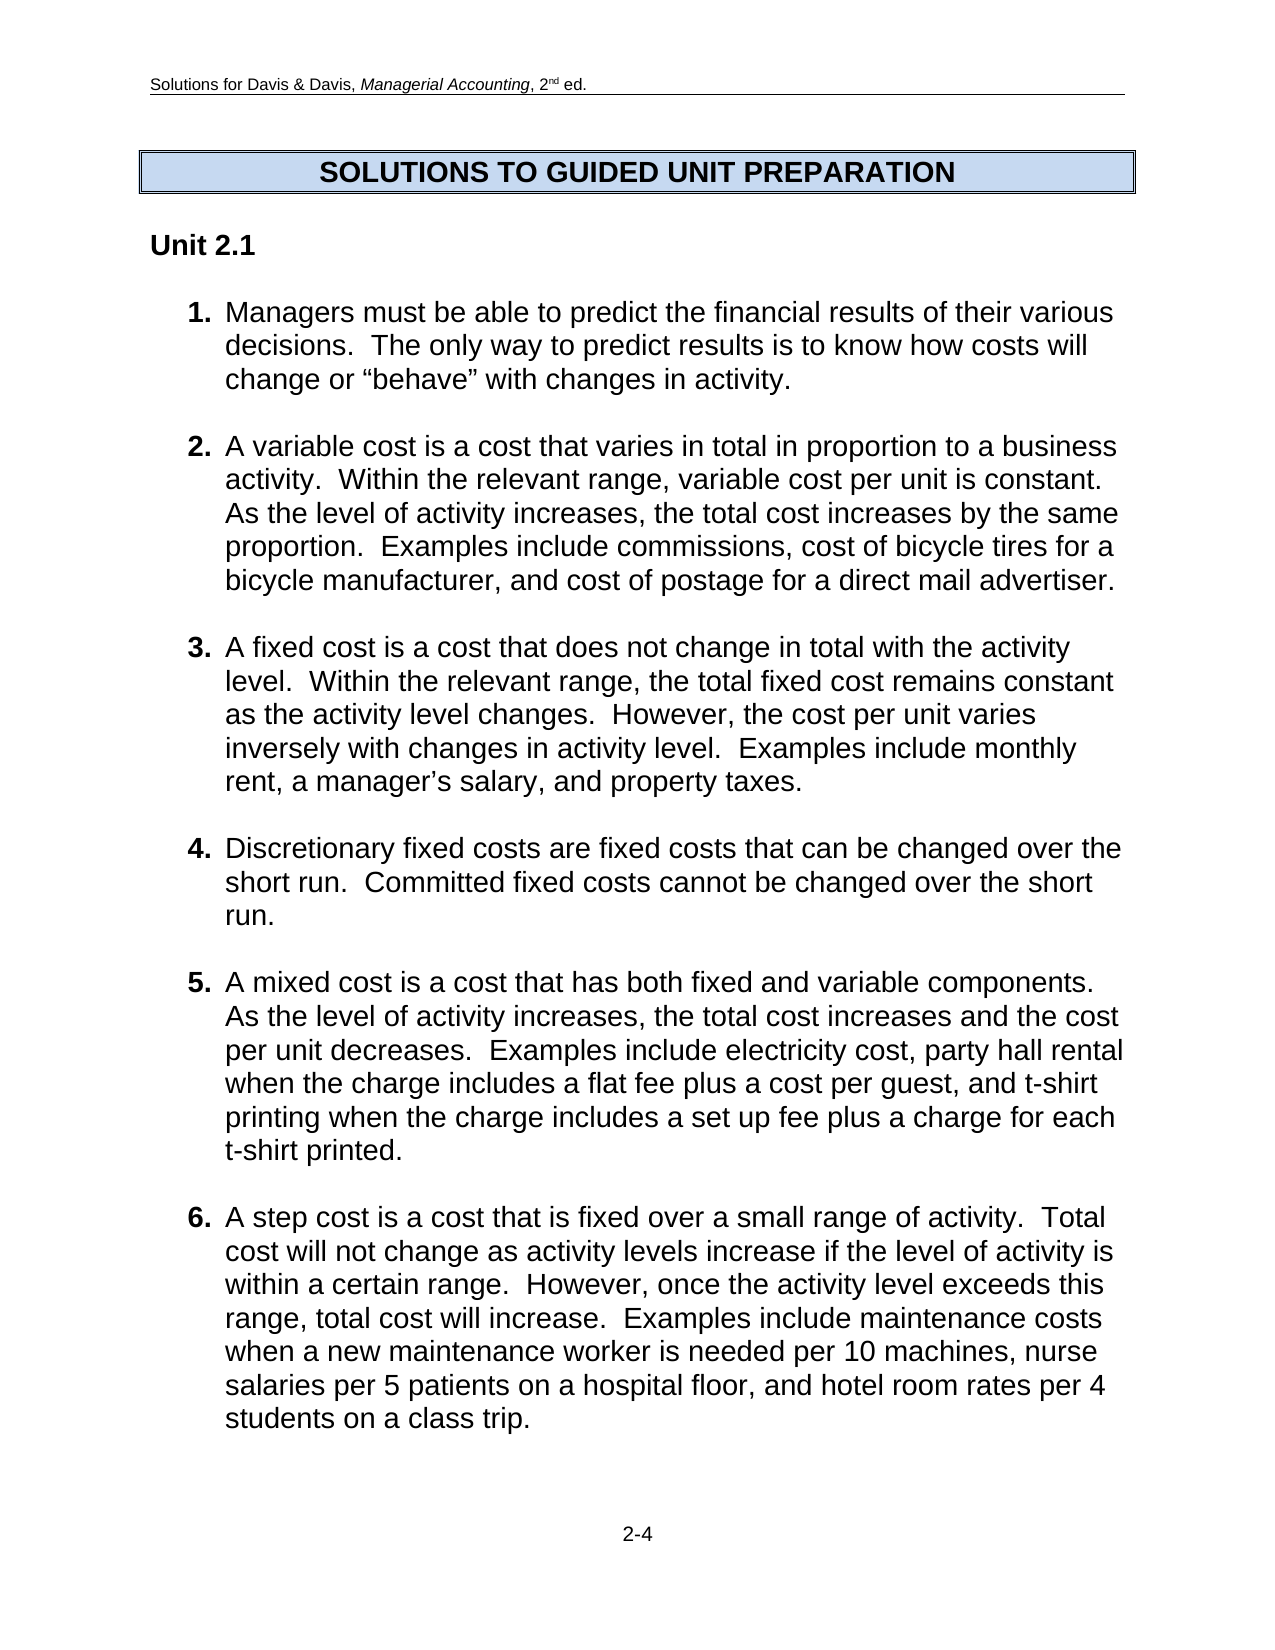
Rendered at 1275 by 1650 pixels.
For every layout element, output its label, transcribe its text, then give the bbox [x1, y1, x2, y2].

text Unit 2.1 [150, 227, 1125, 261]
text SOLUTIONS TO GUIDED UNIT PREPARATION [142, 153, 1133, 191]
text 4. Discretionary fixed costs are fixed costs that can be changed over the short run. Committed fixed costs cannot be changed over the short run. [187, 831, 1125, 932]
text 1. Managers must be able to predict the financial results of their various decisions. The only way to predict results is to know how costs will change or “behave” with changes in activity. [187, 294, 1125, 395]
text 3. A fixed cost is a cost that does not change in total with the activity level. Within the relevant range, the total fixed cost remains constant as the activity level changes. However, the cost per unit varies inversely with changes in activity level. Examples include monthly rent, a manager’s salary, and property taxes. [187, 630, 1125, 798]
text 5. A mixed cost is a cost that has both fixed and variable components. As the level of activity increases, the total cost increases and the cost per unit decreases. Examples include electricity cost, party hall rental when the charge includes a flat fee plus a cost per guest, and t-shirt printing when the charge includes a set up fee plus a charge for each t-shirt printed. [187, 965, 1125, 1167]
text 6. A step cost is a cost that is fixed over a small range of activity. Total cost will not change as activity levels increase if the level of activity is within a certain range. However, once the activity level exceeds this range, total cost will increase. Examples include maintenance costs when a new maintenance worker is needed per 10 machines, nurse salaries per 5 patients on a hospital floor, and hotel room rates per 4 students on a class trip. [187, 1200, 1125, 1435]
text 2. A variable cost is a cost that varies in total in proportion to a business activity. Within the relevant range, variable cost per unit is constant. As the level of activity increases, the total cost increases by the same proportion. Examples include commissions, cost of bicycle tires for a bicycle manufacturer, and cost of postage for a direct mail advertiser. [187, 429, 1125, 596]
